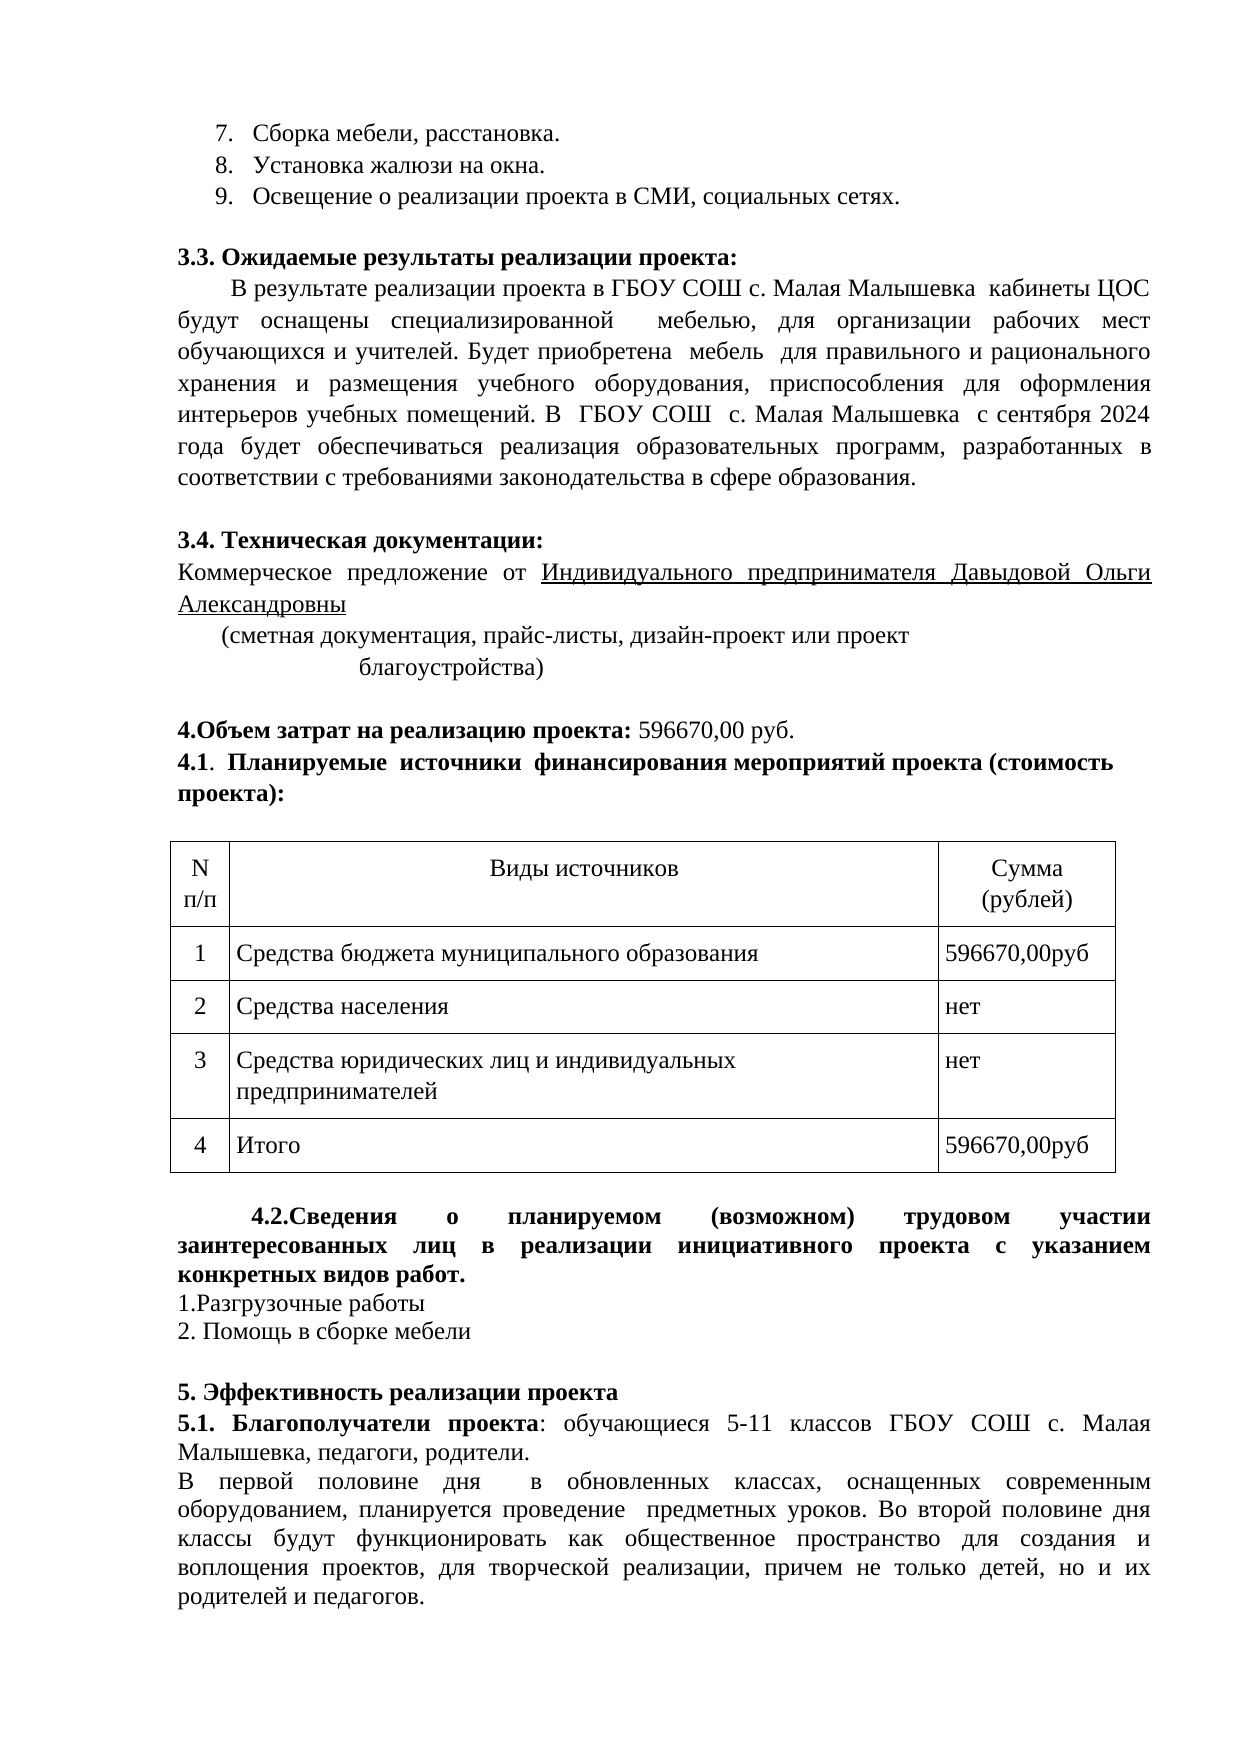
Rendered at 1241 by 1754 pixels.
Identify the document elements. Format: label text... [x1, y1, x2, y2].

table_header Сумма (рублей) [939, 842, 1115, 926]
table_cell 2 [171, 981, 229, 1033]
list Освещение о реализации проекта в СМИ, социальных сетях. [215, 181, 1152, 210]
table_cell 1 [171, 927, 229, 980]
text Коммерческое предложение от Индивидуального предпринимателя Давыдовой Ольги Александровны [177, 557, 1152, 617]
text проекта): [177, 778, 1152, 807]
text 5. Эффективность реализации проекта [177, 1377, 1152, 1405]
table_cell Средства населения [230, 981, 938, 1033]
list Установка жалюзи на окна. [215, 150, 1152, 178]
table_cell нет [939, 981, 1115, 1033]
text 4.1. Планируемые источники финансирования мероприятий проекта (стоимость [177, 747, 1152, 775]
table_cell нет [939, 1034, 1115, 1118]
text (сметная документация, прайс-листы, дизайн-проект или проект [177, 620, 1152, 649]
table_header N п/п [171, 842, 229, 926]
text 5.1. Благополучатели проекта: обучающиеся 5-11 классов ГБОУ СОШ с. Малая Малышевка, педагоги, родители. [177, 1408, 1152, 1466]
table_cell 4 [171, 1119, 229, 1172]
table_cell 3 [171, 1034, 229, 1118]
table_cell 596670,00руб [939, 1119, 1115, 1172]
table_cell Итого [230, 1119, 938, 1172]
text 4.2.Сведения о планируемом (возможном) трудовом участии заинтересованных лиц в реализации инициативного проекта с указанием конкретных видов работ. [177, 1201, 1152, 1288]
text 4.Объем затрат на реализацию проекта: 596670,00 руб. [177, 715, 1152, 744]
list Сборка мебели, расстановка. [215, 118, 1152, 147]
text 3.4. Техническая документации: [177, 526, 1152, 554]
text В результате реализации проекта в ГБОУ СОШ с. Малая Малышевка кабинеты ЦОС будут оснащены специализированной мебелью, для организации рабочих мест обучающихся и учителей. Будет приобретена мебель для правильного и рационального хранения и размещения учебного оборудования, приспособления для оформления интерьеров учебных помещений. В ГБОУ СОШ с. Малая Малышевка с сентября 2024 года будет обеспечиваться реализация образовательных программ, разработанных в соответствии с требованиями законодательства в сфере образования. [177, 273, 1152, 491]
text 3.3. Ожидаемые результаты реализации проекта: [177, 242, 1152, 270]
table_cell 596670,00руб [939, 927, 1115, 980]
text В первой половине дня в обновленных классах, оснащенных современным оборудованием, планируется проведение предметных уроков. Во второй половине дня классы будут функционировать как общественное пространство для создания и воплощения проектов, для творческой реализации, причем не только детей, но и их родителей и педагогов. [177, 1466, 1152, 1609]
table_header Виды источников [230, 842, 938, 926]
text 2. Помощь в сборке мебели [177, 1316, 1152, 1345]
table_cell Средства бюджета муниципального образования [230, 927, 938, 980]
text благоустройства) [177, 652, 1152, 681]
text 1.Разгрузочные работы [177, 1288, 1152, 1316]
table_cell Средства юридических лиц и индивидуальных предпринимателей [230, 1034, 938, 1118]
